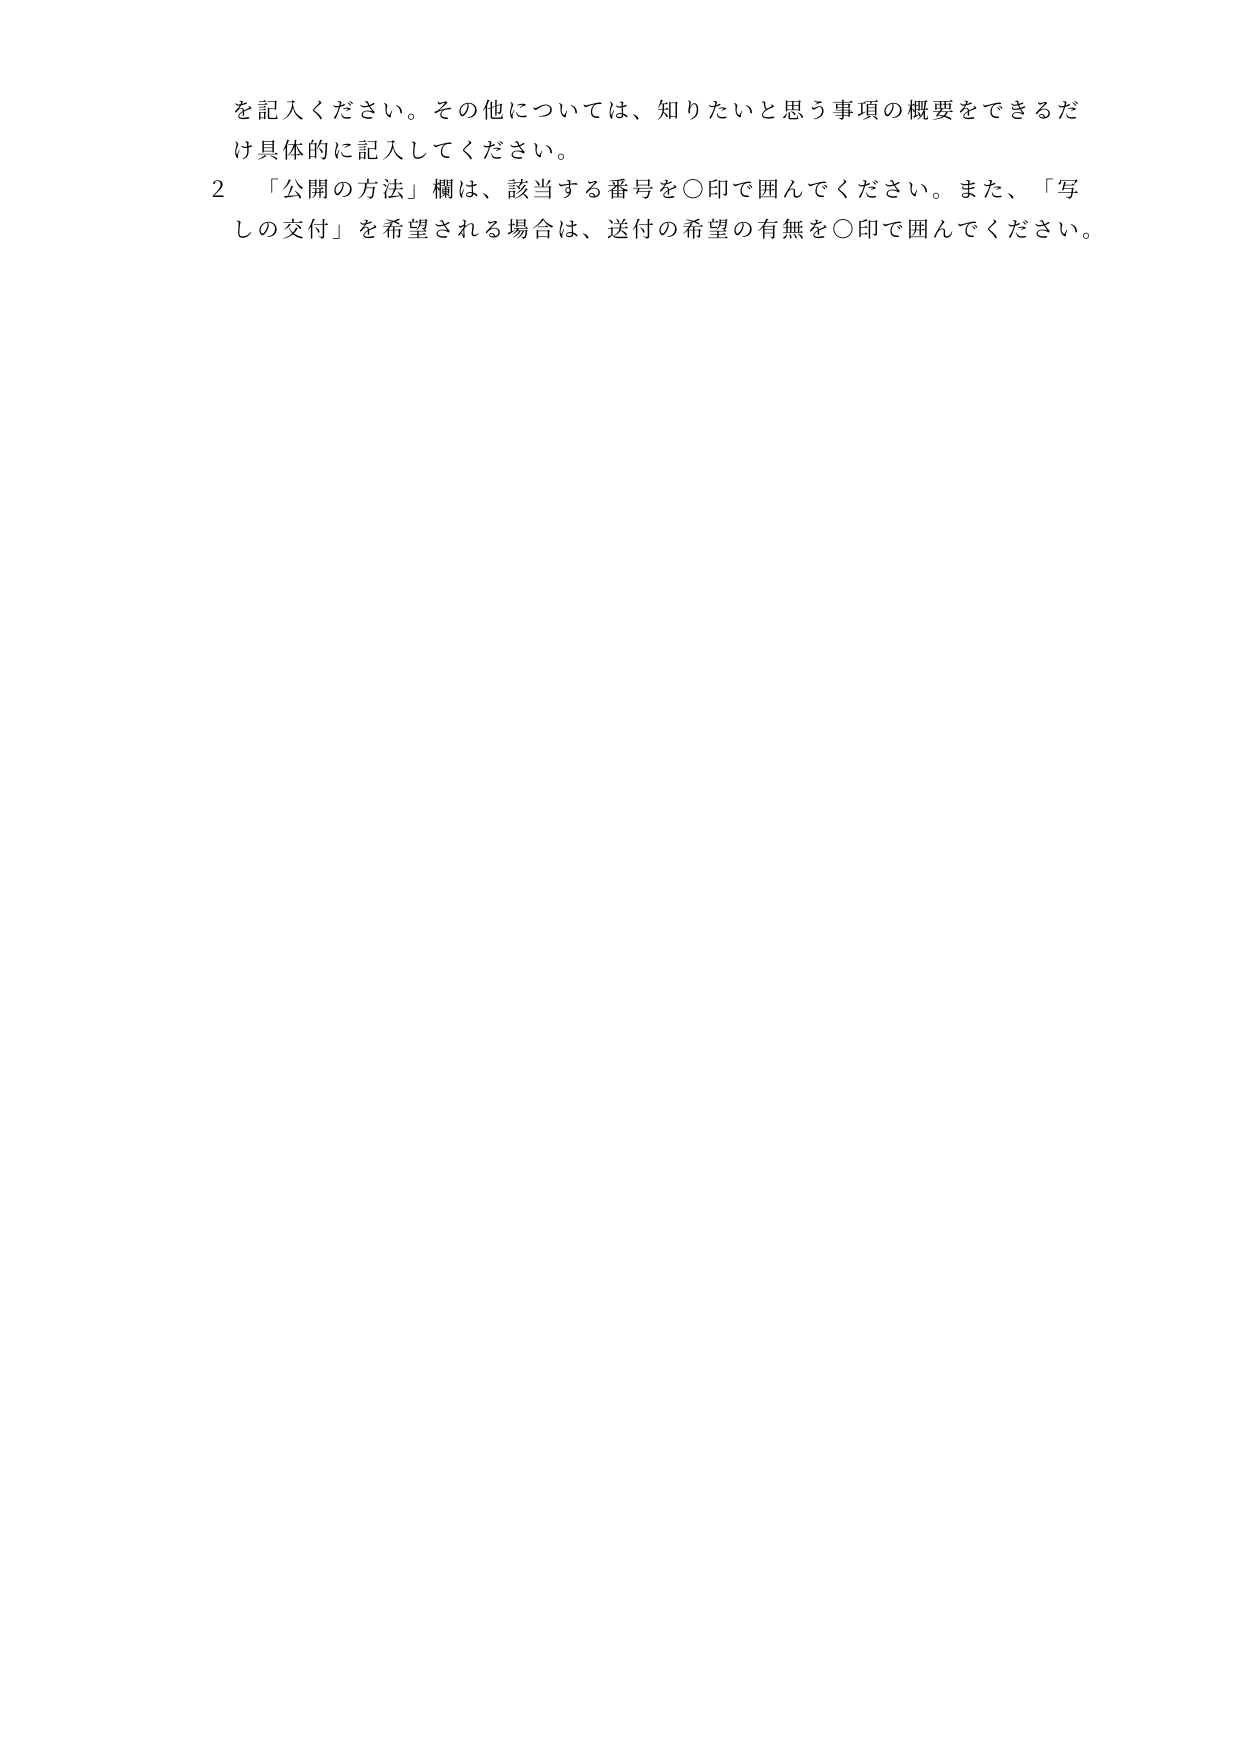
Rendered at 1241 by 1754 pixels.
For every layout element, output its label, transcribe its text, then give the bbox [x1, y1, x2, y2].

text ２ 「公開の方法」欄は、該当する番号を○印で囲んでください。また、「写しの交付」を希望される場合は、送付の希望の有無を○印で囲んでください。 [201, 168, 1083, 247]
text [201, 89, 1083, 168]
